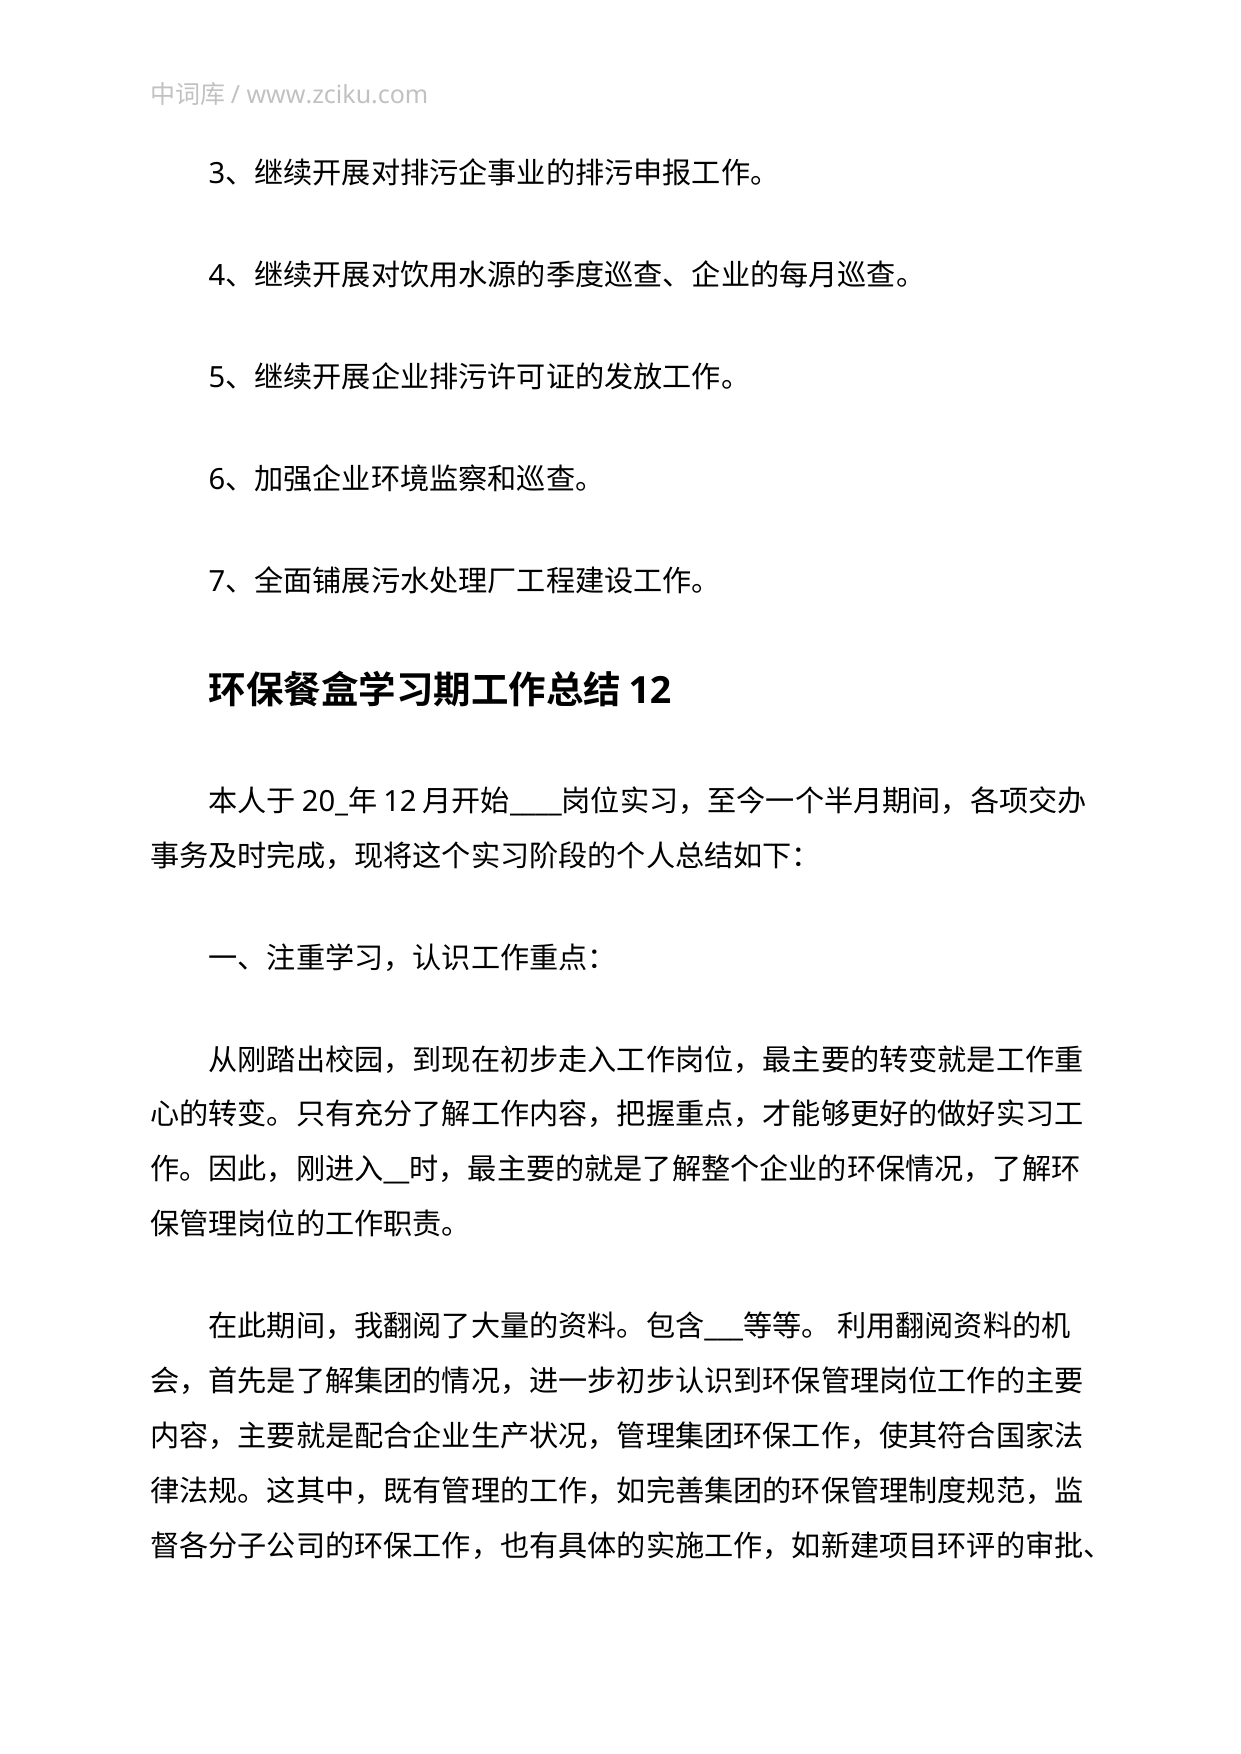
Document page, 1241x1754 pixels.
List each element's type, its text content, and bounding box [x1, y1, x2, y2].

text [150, 1303, 1090, 1564]
text 本人于20_年12月开始____岗位实习，至今一个半月期间，各项交办事务及时完成，现将这个实习阶段的个人总结如下： [150, 777, 1090, 875]
text 3、继续开展对排污企事业的排污申报工作。 [150, 150, 1090, 192]
text 7、全面铺展污水处理厂工程建设工作。 [150, 558, 1090, 600]
text 从刚踏出校园，到现在初步走入工作岗位，最主要的转变就是工作重心的转变。只有充分了解工作内容，把握重点，才能够更好的做好实习工作。因此，刚进入__时，最主要的就是了解整个企业的环保情况，了解环保管理岗位的工作职责。 [150, 1036, 1090, 1243]
text 一、注重学习，认识工作重点： [150, 934, 1090, 977]
text 4、继续开展对饮用水源的季度巡查、企业的每月巡查。 [150, 252, 1090, 294]
text 6、加强企业环境监察和巡查。 [150, 456, 1090, 498]
text 5、继续开展企业排污许可证的发放工作。 [150, 354, 1090, 396]
text 环保餐盒学习期工作总结12 [150, 660, 1090, 714]
